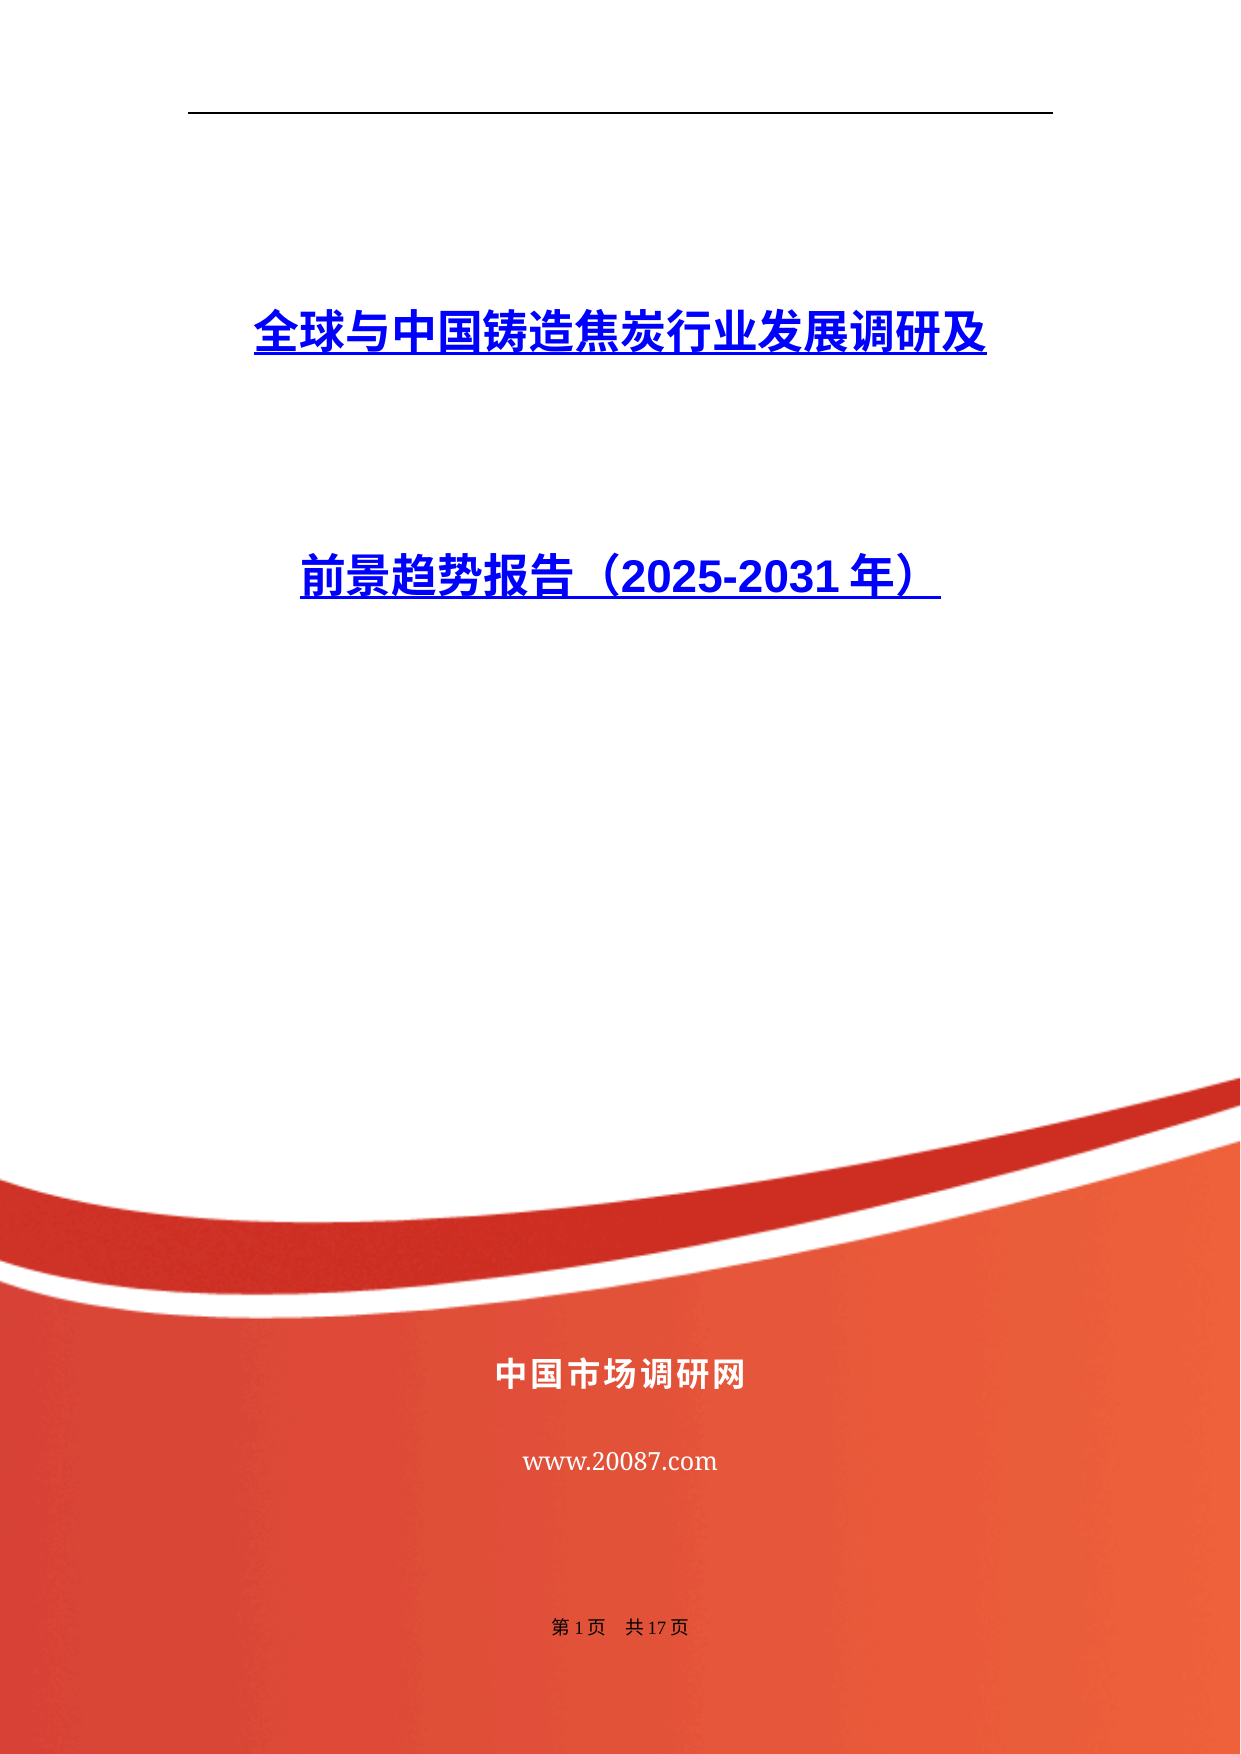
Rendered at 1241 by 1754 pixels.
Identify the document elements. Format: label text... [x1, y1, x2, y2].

table_header 全球与中国铸造焦炭行业发展调研及前景趋势报告（2025-2031年） [188, 207, 1053, 773]
text www.20087.com [187, 1428, 1053, 1493]
subtitle 中国市场调研网 [187, 1339, 1053, 1404]
picture [0, 1006, 1241, 1754]
